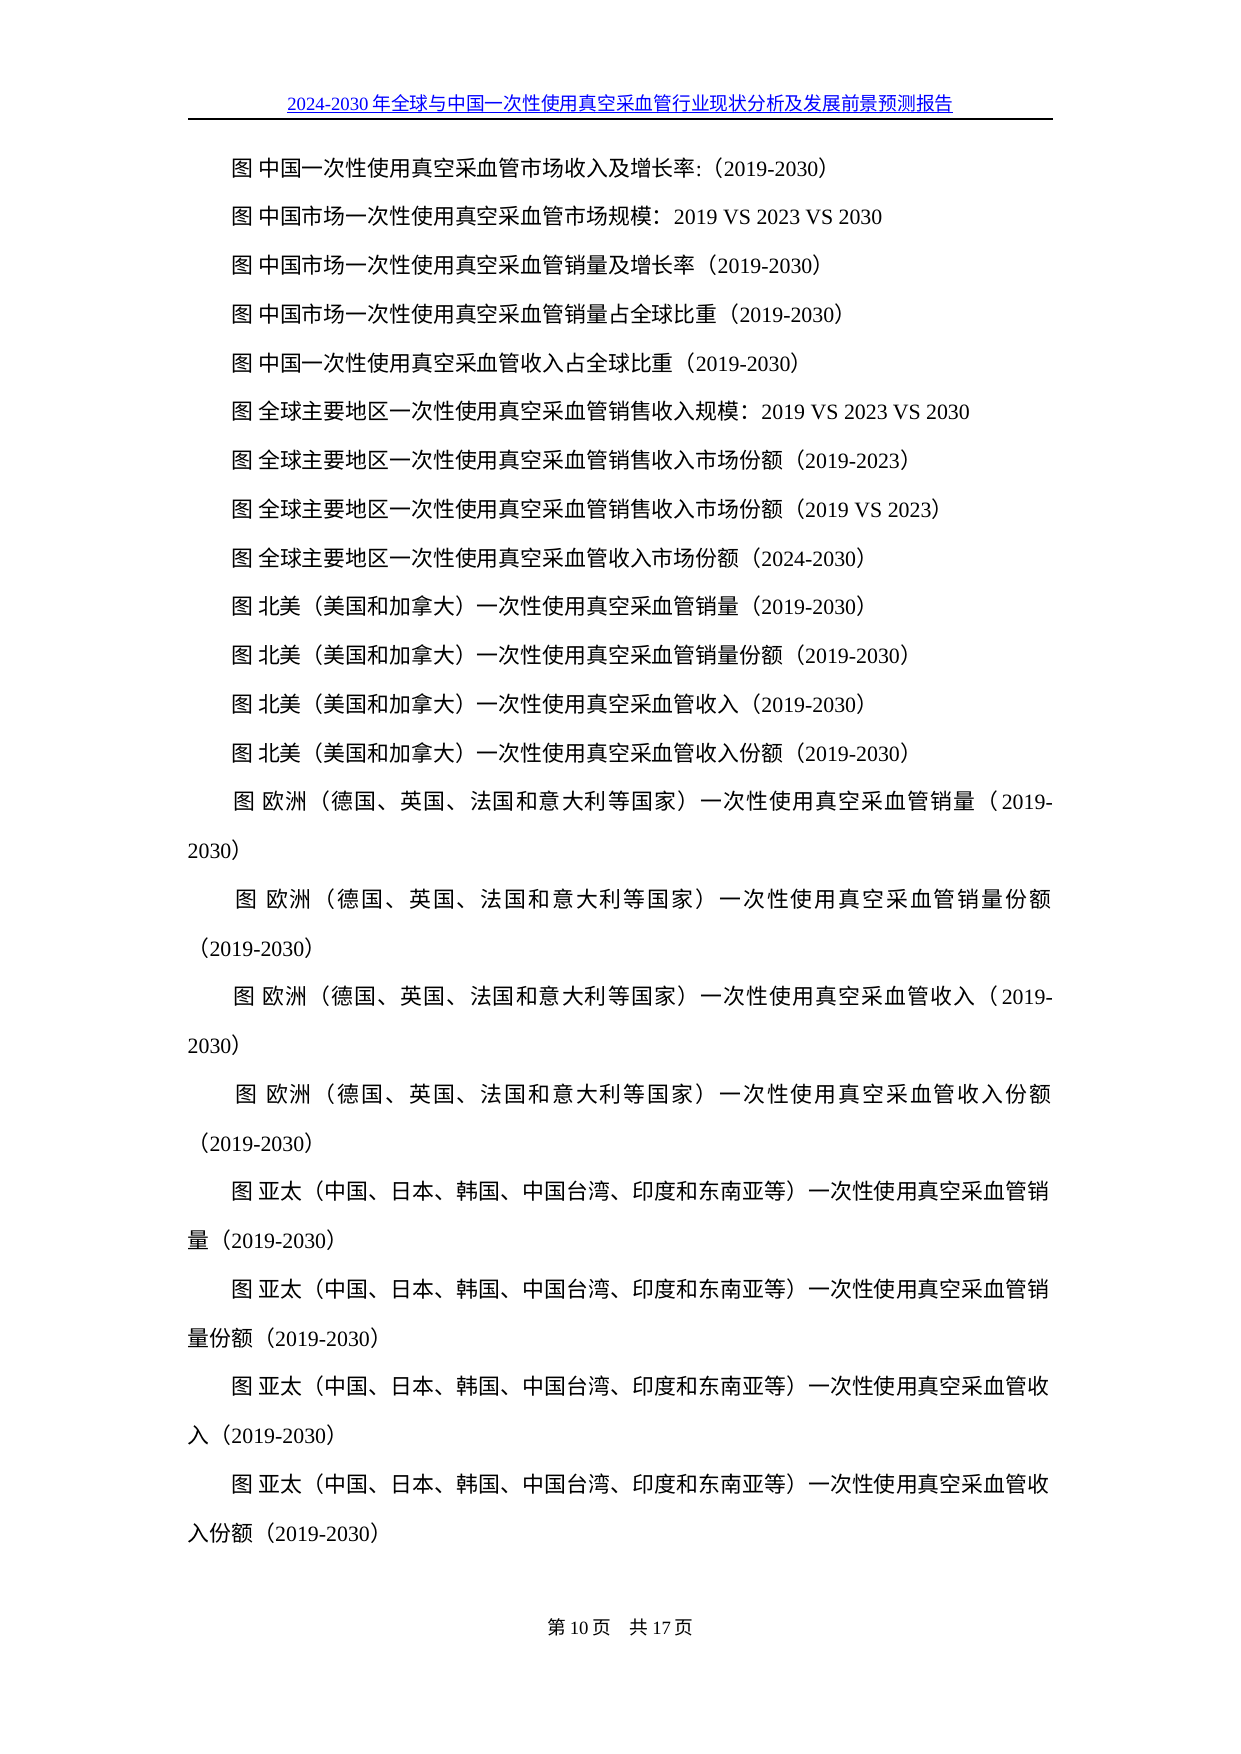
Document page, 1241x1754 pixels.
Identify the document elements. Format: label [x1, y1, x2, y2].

text [187, 150, 1053, 1548]
